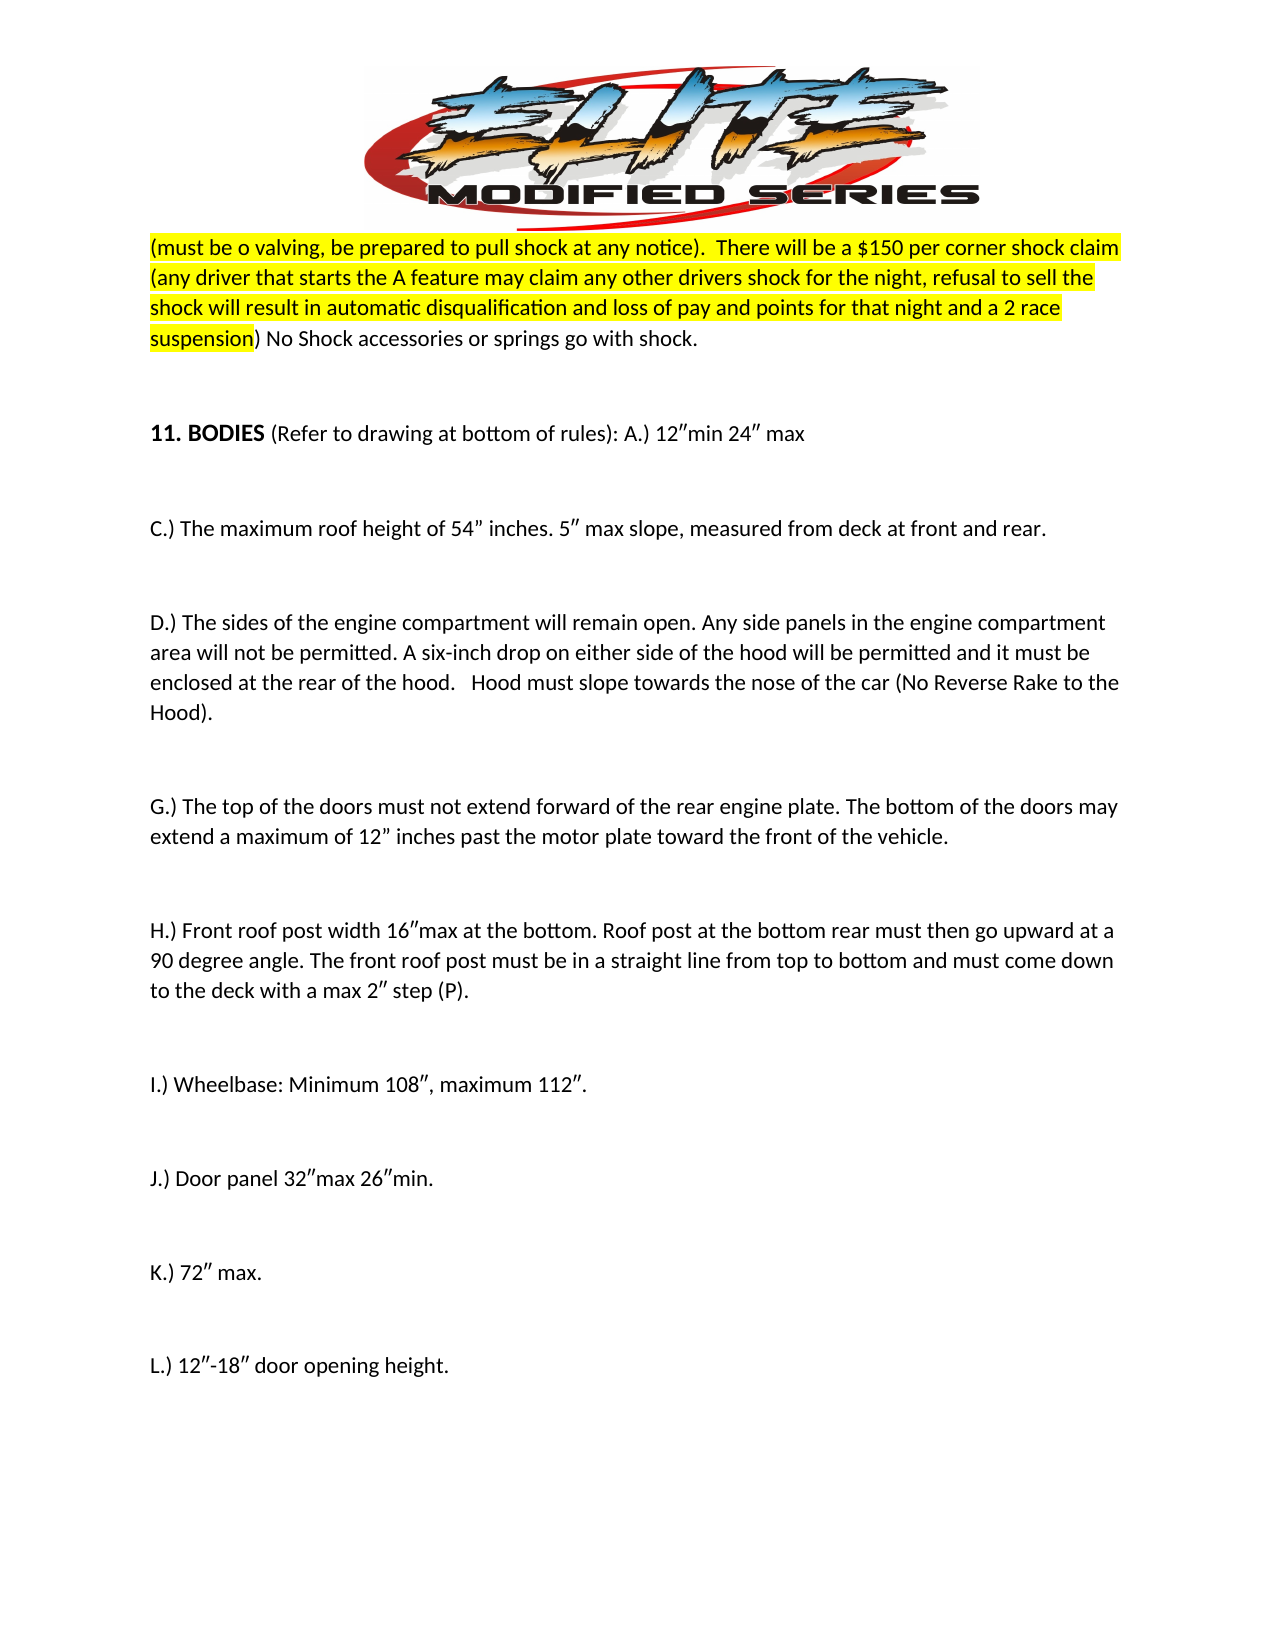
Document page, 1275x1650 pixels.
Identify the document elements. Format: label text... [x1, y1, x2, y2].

text D.) The sides of the engine compartment will remain open. Any side panels in the engine compartment area will not be permitted. A six-inch drop on either side of the hood will be permitted and it must be enclosed at the rear of the hood. Hood must slope towards the nose of the car (No Reverse Rake to the Hood). [150, 608, 1125, 726]
text I.) Wheelbase: Minimum 108″, maximum 112″. [150, 1070, 1125, 1098]
text G.) The top of the doors must not extend forward of the rear engine plate. The bottom of the doors may extend a maximum of 12” inches past the motor plate toward the front of the vehicle. [150, 792, 1125, 850]
text 11. BODIES (Refer to drawing at bottom of rules): A.) 12″min 24″ max [150, 417, 1125, 448]
text H.) Front roof post width 16″max at the bottom. Roof post at the bottom rear must then go upward at a 90 degree angle. The front roof post must be in a straight line from top to bottom and must come down to the deck with a max 2″ step (P). [150, 916, 1125, 1004]
picture [364, 66, 980, 150]
text C.) The maximum roof height of 54” inches. 5″ max slope, measured from deck at front and rear. [150, 514, 1125, 542]
text J.) Door panel 32″max 26″min. [150, 1164, 1125, 1192]
text K.) 72″ max. [150, 1258, 1125, 1286]
text L.) 12″-18″ door opening height. [150, 1351, 1125, 1379]
